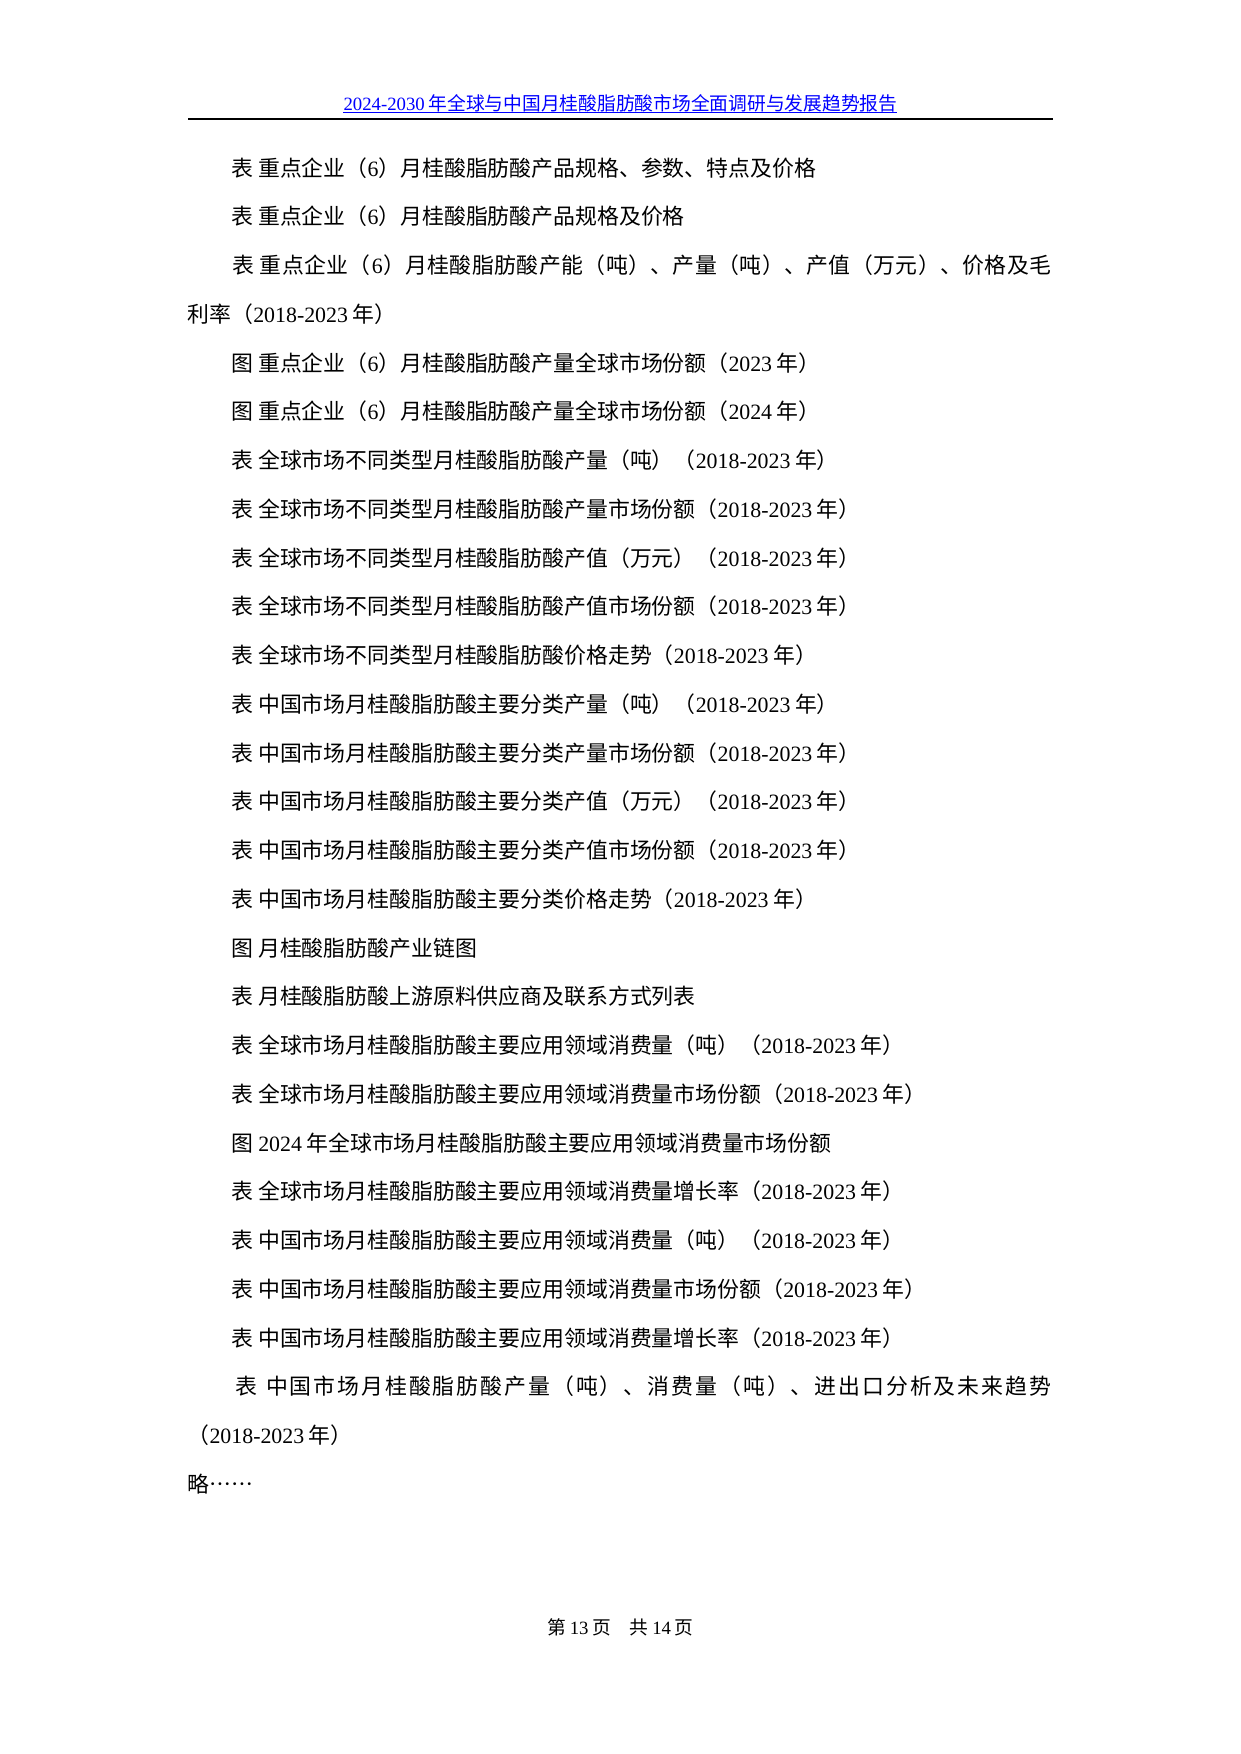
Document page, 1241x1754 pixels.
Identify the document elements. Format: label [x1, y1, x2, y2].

text [187, 150, 1053, 1499]
